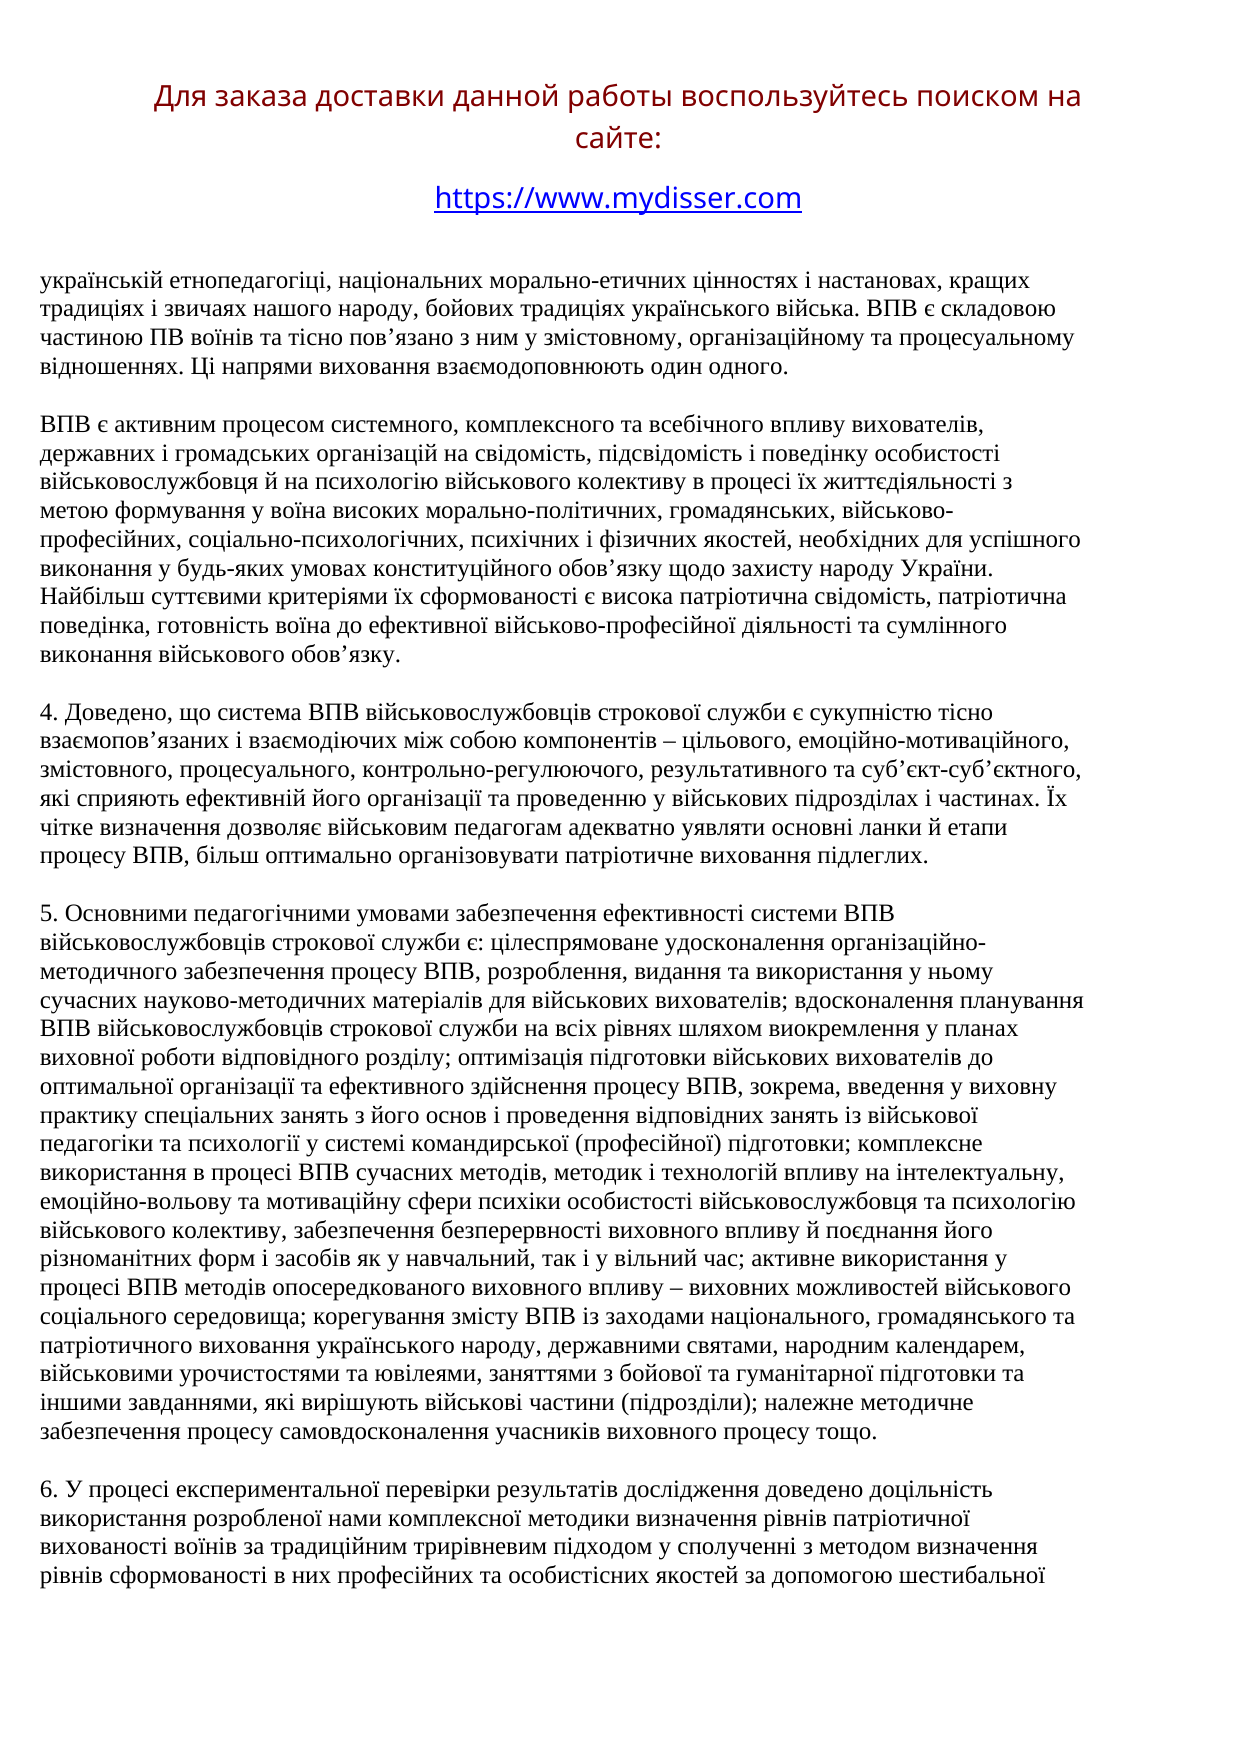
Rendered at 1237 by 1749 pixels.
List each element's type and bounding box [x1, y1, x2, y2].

table_cell [40, 236, 1086, 1589]
